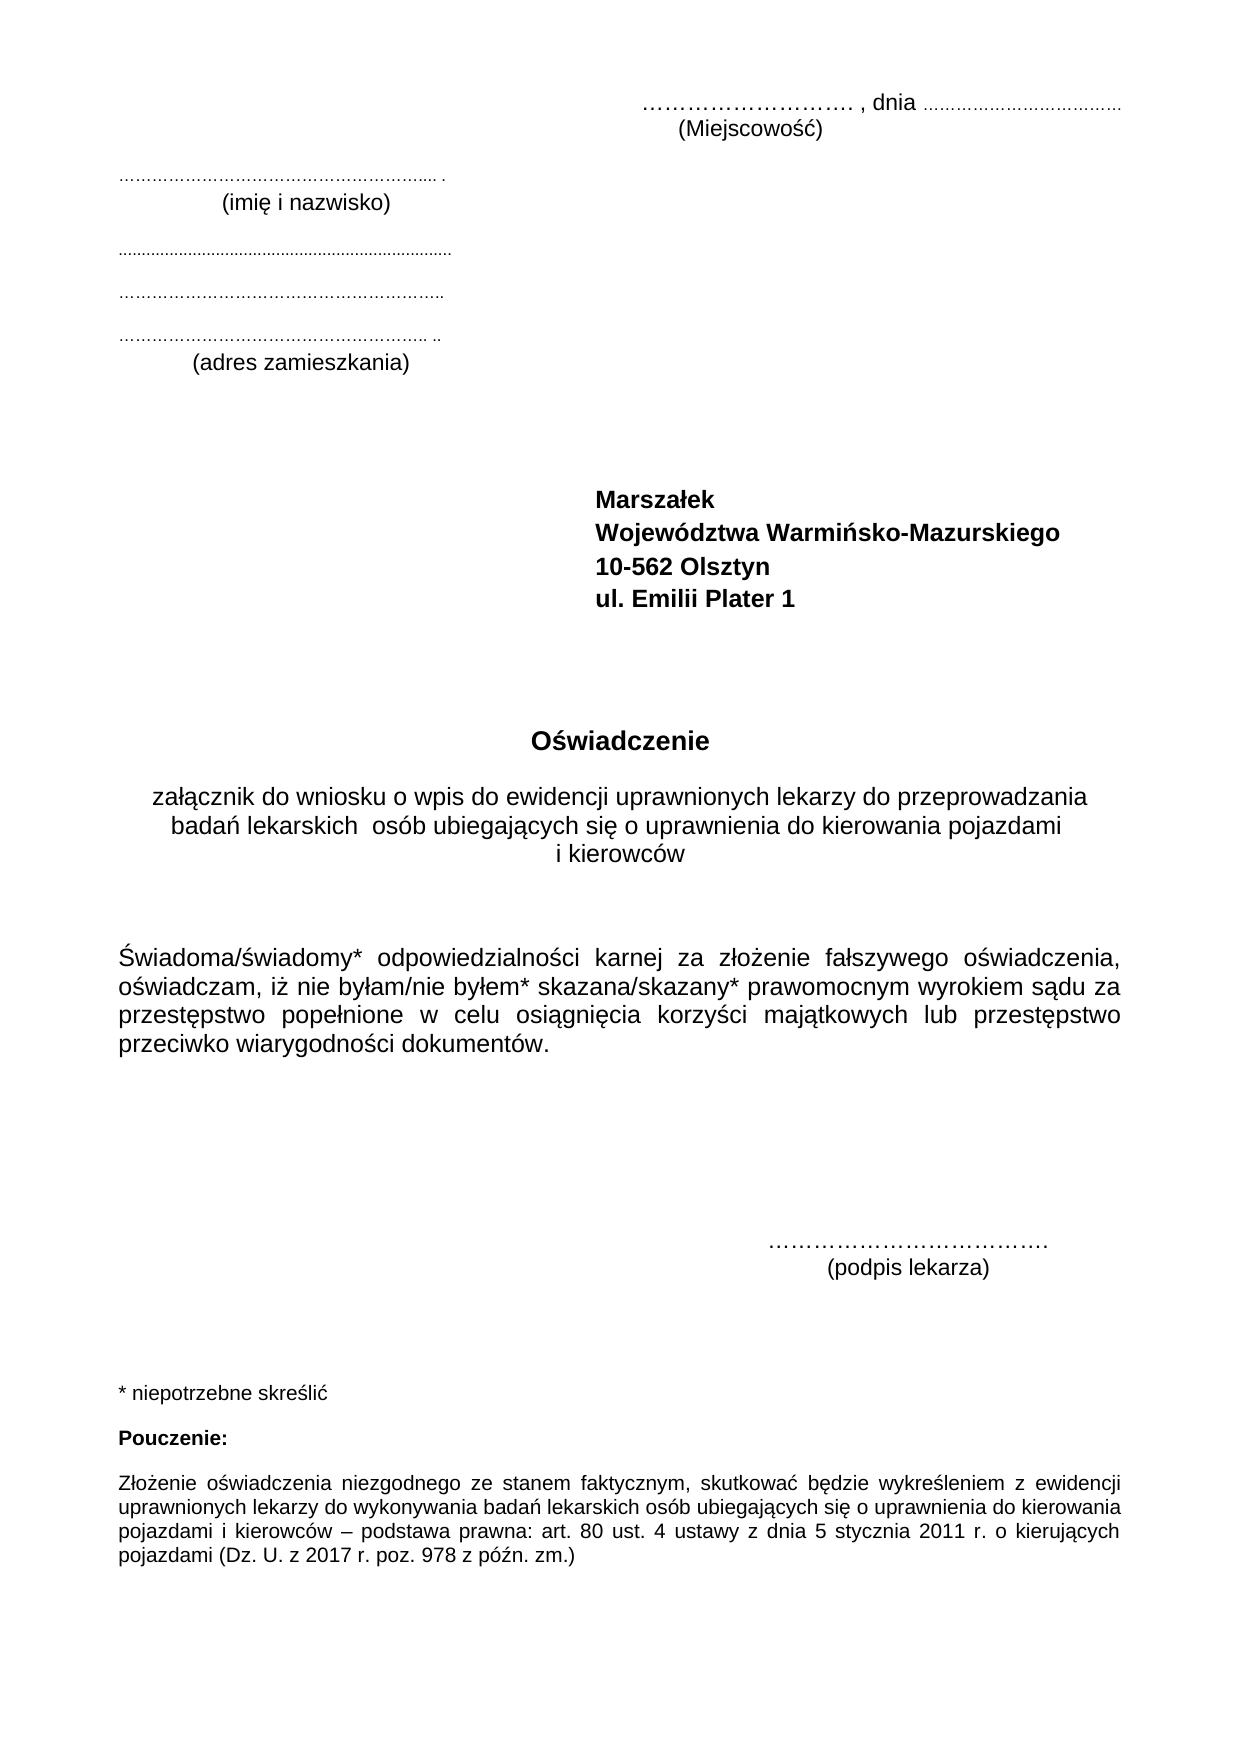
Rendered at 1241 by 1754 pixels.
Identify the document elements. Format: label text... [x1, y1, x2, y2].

text ………………………………………………….. [118, 283, 1122, 302]
text ………………………. , dnia ……………………………… [118, 89, 1122, 115]
text ……………………………………………….. .. (adres zamieszkania) [118, 326, 1122, 375]
text Złożenie oświadczenia niezgodnego ze stanem faktycznym, skutkować będzie wykreśleniem z ewidencji uprawnionych lekarzy do wykonywania badań lekarskich osób ubiegających się o uprawnienia do kierowania pojazdami i kierowców – podstawa prawna: art. 80 ust. 4 ustawy z dnia 5 stycznia 2011 r. o kierujących pojazdami (Dz. U. z 2017 r. poz. 978 z późn. zm.) [118, 1471, 1122, 1566]
text Marszałek Województwa Warmińsko-Mazurskiego 10-562 Olsztyn [561, 485, 1122, 580]
text (Miejscowość) [118, 115, 1122, 141]
text ……………………………………………….... . (imię i nazwisko) [118, 166, 1122, 215]
text Świadoma/świadomy* odpowiedzialności karnej za złożenie fałszywego oświadczenia, oświadczam, iż nie byłam/nie byłem* skazana/skazany* prawomocnym wyrokiem sądu za przestępstwo popełnione w celu osiągnięcia korzyści majątkowych lub przestępstwo przeciwko wiarygodności dokumentów. [118, 943, 1122, 1058]
text ........................................................................ [118, 240, 1122, 259]
text Oświadczenie [118, 725, 1122, 756]
text załącznik do wniosku o wpis do ewidencji uprawnionych lekarzy do przeprowadzania badań lekarskich osób ubiegających się o uprawnienia do kierowania pojazdami i kierowców [118, 782, 1122, 868]
text Pouczenie: [118, 1426, 1122, 1450]
text * niepotrzebne skreślić [118, 1381, 1122, 1405]
text ………………………………. (podpis lekarza) [118, 1227, 1122, 1280]
text ul. Emilii Plater 1 [561, 584, 1122, 613]
